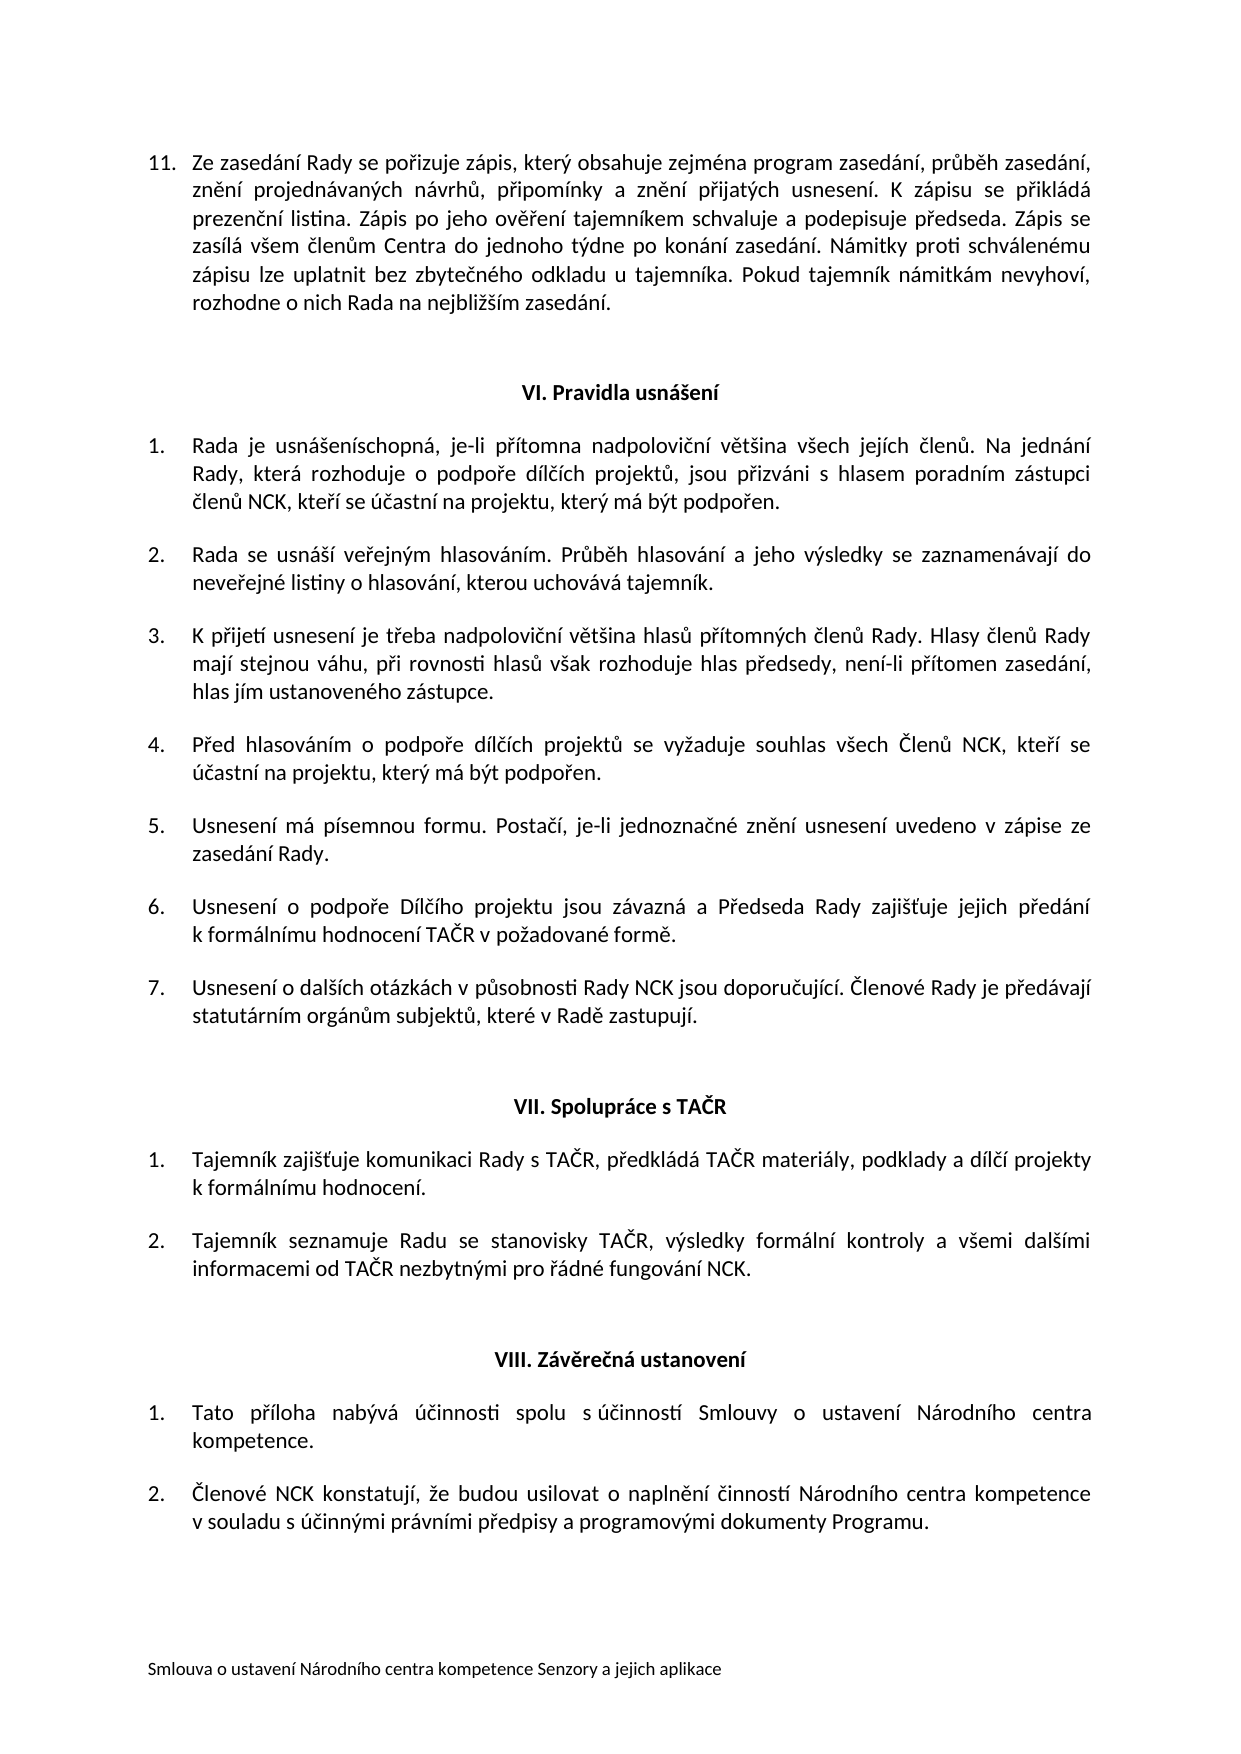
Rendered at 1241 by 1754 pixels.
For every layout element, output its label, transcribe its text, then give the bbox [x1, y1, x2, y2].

list K přijetí usnesení je třeba nadpoloviční většina hlasů přítomných členů Rady. Hlasy členů Rady mají stejnou váhu, při rovnosti hlasů však rozhoduje hlas předsedy, není-li přítomen zasedání, hlas jím ustanoveného zástupce. [148, 621, 1093, 705]
list Rada je usnášeníschopná, je-li přítomna nadpoloviční většina všech jejích členů. Na jednání Rady, která rozhoduje o podpoře dílčích projektů, jsou přizváni s hlasem poradním zástupci členů NCK, kteří se účastní na projektu, který má být podpořen. [148, 431, 1093, 515]
list Před hlasováním o podpoře dílčích projektů se vyžaduje souhlas všech Členů NCK, kteří se účastní na projektu, který má být podpořen. [148, 730, 1093, 786]
list Ze zasedání Rady se pořizuje zápis, který obsahuje zejména program zasedání, průběh zasedání, znění projednávaných návrhů, připomínky a znění přijatých usnesení. K zápisu se přikládá prezenční listina. Zápis po jeho ověření tajemníkem schvaluje a podepisuje předseda. Zápis se zasílá všem členům Centra do jednoho týdne po konání zasedání. Námitky proti schválenému zápisu lze uplatnit bez zbytečného odkladu u tajemníka. Pokud tajemník námitkám nevyhoví, rozhodne o nich Rada na nejbližším zasedání. [148, 148, 1093, 316]
list Usnesení má písemnou formu. Postačí, je-li jednoznačné znění usnesení uvedeno v zápise ze zasedání Rady. [148, 811, 1093, 867]
subtitle VII. Spolupráce s TAČR [148, 1092, 1093, 1120]
list Usnesení o podpoře Dílčího projektu jsou závazná a Předseda Rady zajišťuje jejich předání k formálnímu hodnocení TAČR v požadované formě. [148, 892, 1093, 948]
subtitle VI. Pravidla usnášení [148, 378, 1093, 406]
list Usnesení o dalších otázkách v působnosti Rady NCK jsou doporučující. Členové Rady je předávají statutárním orgánům subjektů, které v Radě zastupují. [148, 973, 1093, 1029]
list Členové NCK konstatují, že budou usilovat o naplnění činností Národního centra kompetence v souladu s účinnými právními předpisy a programovými dokumenty Programu. [148, 1479, 1093, 1535]
subtitle VIII. Závěrečná ustanovení [148, 1345, 1093, 1373]
list Tato příloha nabývá účinnosti spolu s účinností Smlouvy o ustavení Národního centra kompetence. [148, 1398, 1093, 1454]
list Tajemník seznamuje Radu se stanovisky TAČR, výsledky formální kontroly a všemi dalšími informacemi od TAČR nezbytnými pro řádné fungování NCK. [148, 1226, 1093, 1282]
list Tajemník zajišťuje komunikaci Rady s TAČR, předkládá TAČR materiály, podklady a dílčí projekty k formálnímu hodnocení. [148, 1145, 1093, 1201]
list Rada se usnáší veřejným hlasováním. Průběh hlasování a jeho výsledky se zaznamenávají do neveřejné listiny o hlasování, kterou uchovává tajemník. [148, 540, 1093, 596]
